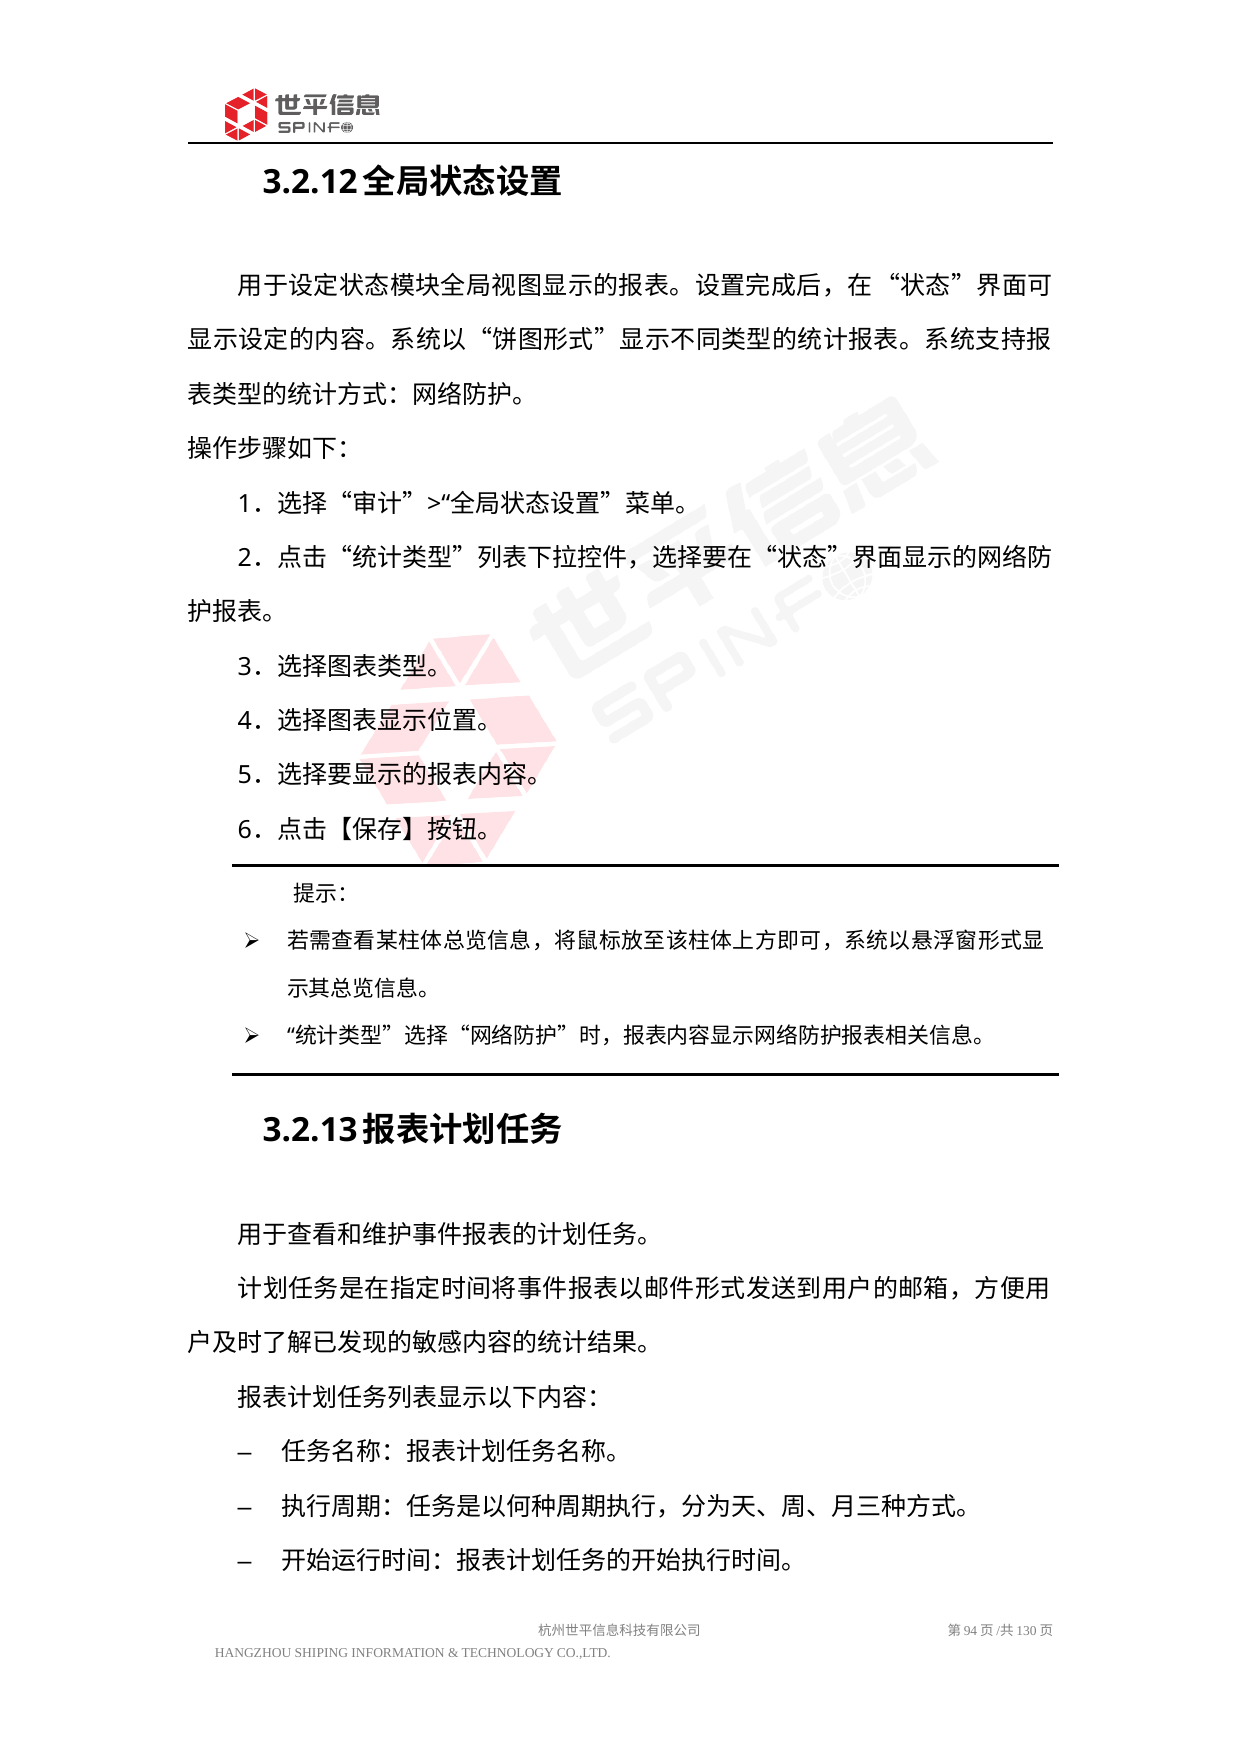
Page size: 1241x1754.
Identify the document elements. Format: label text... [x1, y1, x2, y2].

list 选择图表类型。 [187, 646, 1053, 682]
subtitle 报表计划任务 [262, 1103, 1053, 1152]
list 选择“审计”>“全局状态设置”菜单。 [187, 483, 1053, 519]
text 计划任务是在指定时间将事件报表以邮件形式发送到用户的邮箱，方便用户及时了解已发现的敏感内容的统计结果。 [187, 1268, 1053, 1359]
list 选择要显示的报表内容。 [187, 755, 1053, 791]
list 点击“统计类型”列表下拉控件，选择要在“状态”界面显示的网络防护报表。 [187, 537, 1053, 628]
list 点击【保存】按钮。 [187, 809, 1053, 846]
list 任务名称：报表计划任务名称。 [237, 1432, 1053, 1468]
list 执行周期：任务是以何种周期执行，分为天、周、月三种方式。 [237, 1486, 1053, 1522]
text 操作步骤如下： [187, 429, 1053, 465]
table_header 提示： 若需查看某柱体总览信息，将鼠标放至该柱体上方即可，系统以悬浮窗形式显示其总览信息。 “统计类型”选择“网络防护”时，报表内容显示网络防护报表相关信息。 [232, 867, 1059, 1073]
list 开始运行时间：报表计划任务的开始执行时间。 [237, 1540, 1053, 1577]
text 用于查看和维护事件报表的计划任务。 [187, 1214, 1053, 1250]
text 报表计划任务列表显示以下内容： [187, 1377, 1053, 1413]
picture [225, 88, 380, 141]
list 选择图表显示位置。 [187, 701, 1053, 737]
text 用于设定状态模块全局视图显示的报表。设置完成后，在“状态”界面可显示设定的内容。系统以“饼图形式”显示不同类型的统计报表。系统支持报表类型的统计方式：网络防护。 [187, 266, 1053, 411]
subtitle 全局状态设置 [262, 155, 1053, 203]
